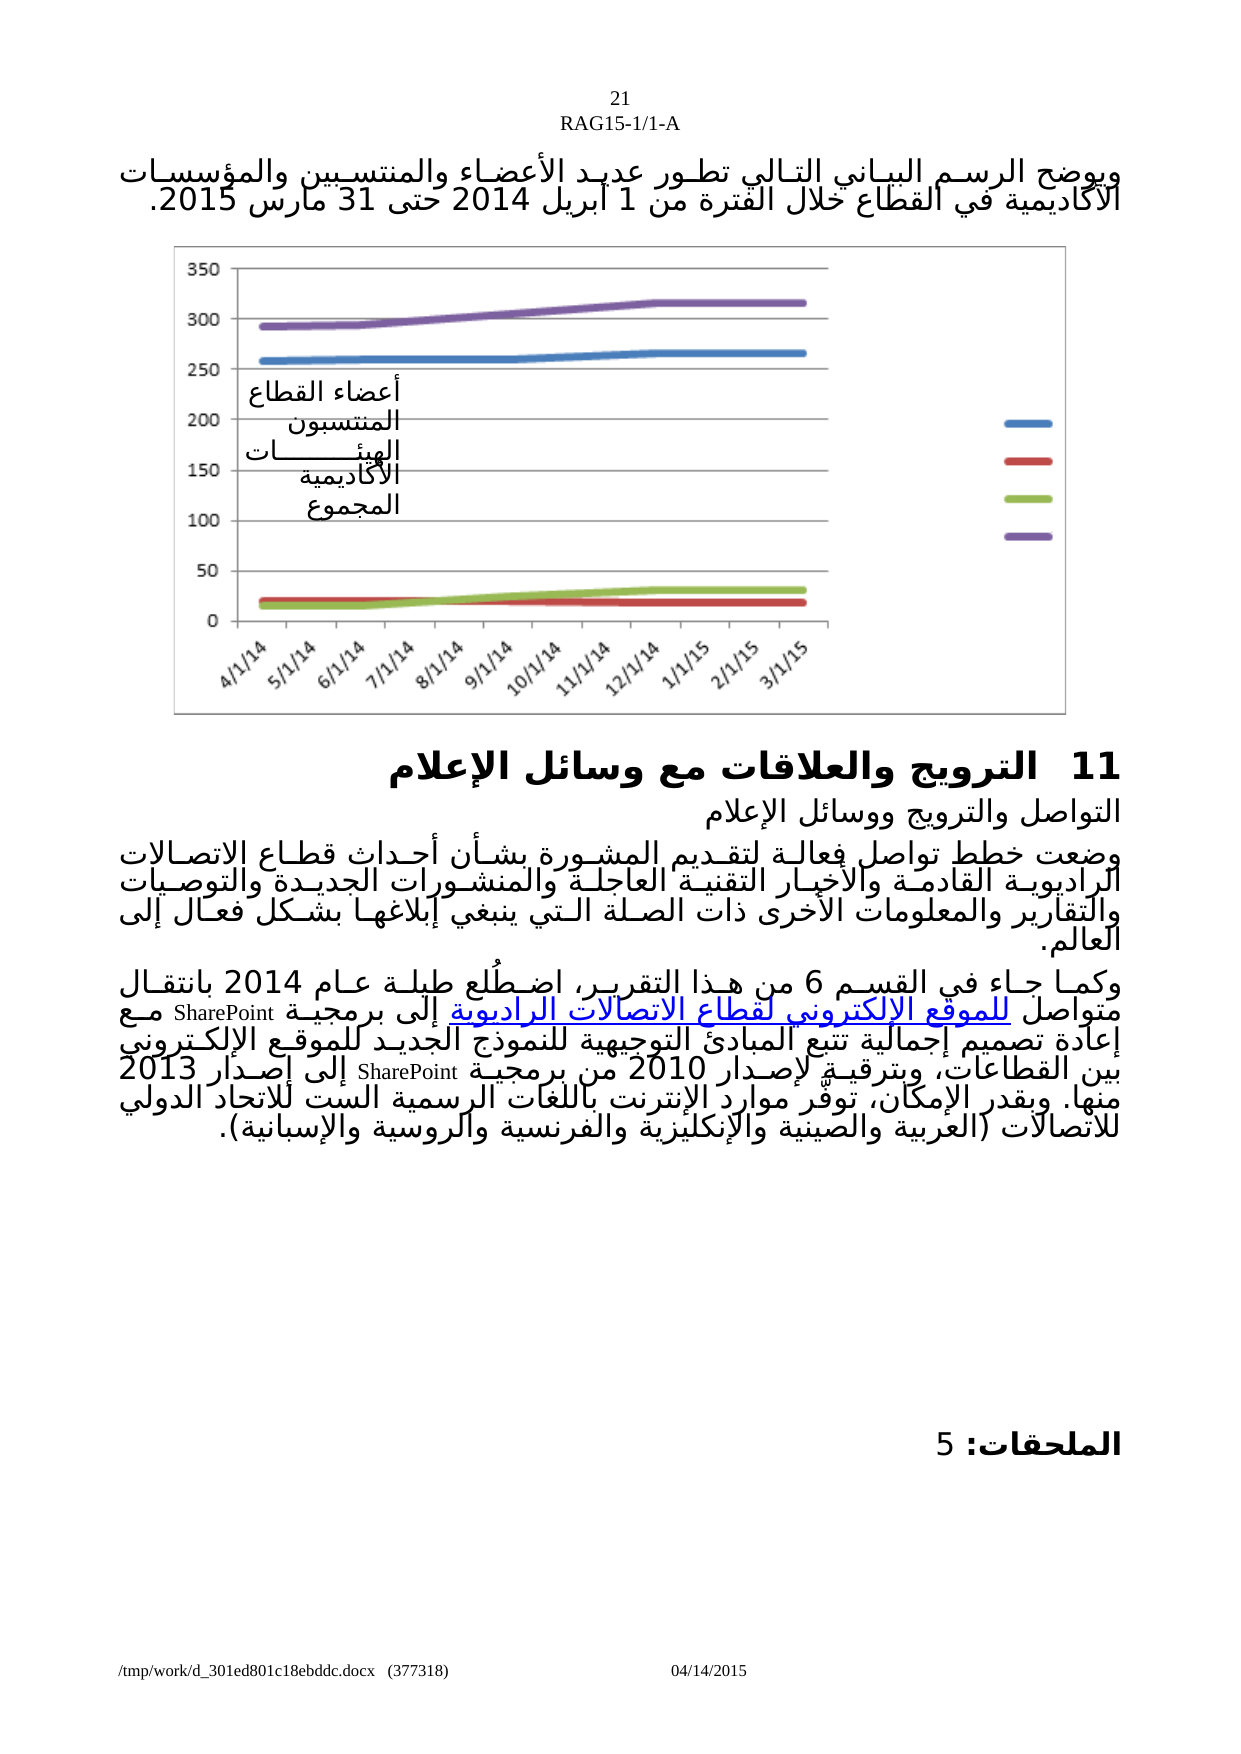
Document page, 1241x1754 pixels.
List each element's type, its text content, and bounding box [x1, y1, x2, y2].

subtitle 11 الترويج والعلاقات مع وسائل الإعلام [984, 752, 1122, 787]
text وكما جاء في القسم 6 من هذا التقرير، اضطُلع طيلة عام 2014 بانتقال متواصل للموقع الإلكتروني لقطاع الاتصالات الراديوية إلى برمجية SharePoint مع إعادة تصميم إجمالية تتبع المبادئ التوجيهية للنموذج الجديد للموقع الإلكتروني بين القطاعات، وبترقية لإصدار 2010 من برمجية SharePoint إلى إصدار 2013 منها. وبقدر الإمكان، توفَّر موارد الإنترنت باللغات الرسمية الست للاتحاد الدولي للاتصالات (العربية والصينية والإنكليزية والفرنسية والروسية والإسبانية). [118, 970, 1122, 1145]
text التواصل والترويج ووسائل الإعلام [118, 799, 980, 828]
picture [173, 246, 1067, 715]
text وضعت خطط تواصل فعالة لتقديم المشورة بشأن أحداث قطاع الاتصالات الراديوية القادمة والأخبار التقنية العاجلة والمنشورات الجديدة والتوصيات والتقارير والمعلومات الأخرى ذات الصلة التي ينبغي إبلاغها بشكل فعال إلى العالم. [118, 841, 1122, 957]
text الملحقات: 5 [118, 1432, 1122, 1461]
text التواصل والترويج ووسائل الإعلام [957, 799, 1107, 828]
subtitle 11 الترويج والعلاقات مع وسائل الإعلام [475, 752, 1016, 787]
subtitle 11 الترويج والعلاقات مع وسائل الإعلام [118, 752, 487, 787]
text ويوضح الرسم البياني التالي تطور عديد الأعضاء والمنتسبين والمؤسسات الأكاديمية في القطاع خلال الفترة من 1 أبريل 2014 حتى 31 مارس 2015. [118, 159, 1122, 218]
